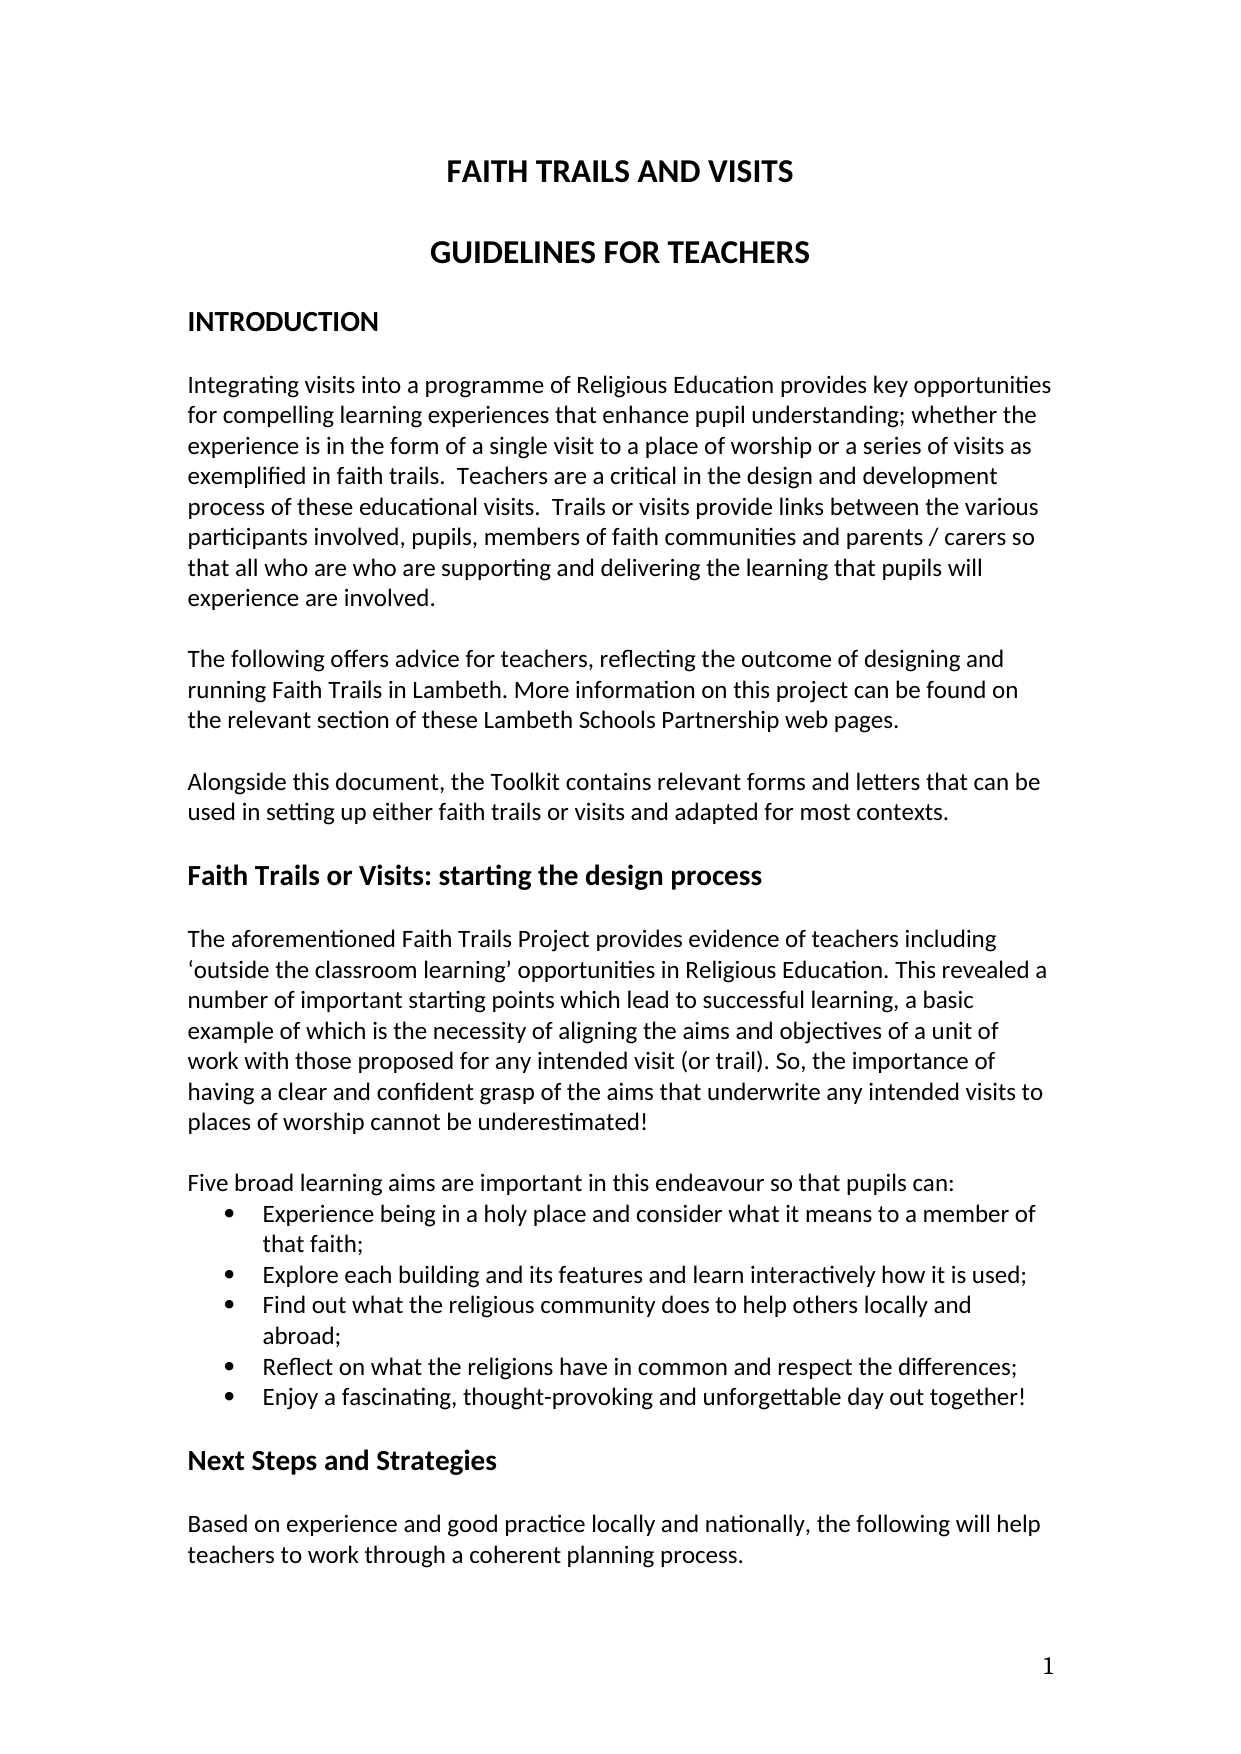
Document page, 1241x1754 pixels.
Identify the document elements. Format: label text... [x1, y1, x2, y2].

list Find out what the religious community does to help others locally and abroad; [225, 1289, 1053, 1351]
text INTRODUCTION [187, 303, 1053, 338]
text Faith Trails or Visits: starting the design process [187, 857, 1053, 893]
list Enjoy a fascinating, thought-provoking and unforgettable day out together! [225, 1381, 1053, 1412]
list Reflect on what the religions have in common and respect the differences; [225, 1351, 1053, 1381]
text Five broad learning aims are important in this endeavour so that pupils can: [187, 1167, 1053, 1198]
text GUIDELINES FOR TEACHERS [187, 231, 1053, 272]
text Integrating visits into a programme of Religious Education provides key opportunities for compelling learning experiences that enhance pupil understanding; whether the experience is in the form of a single visit to a place of worship or a series of visits as exemplified in faith trails. Teachers are a critical in the design and development process of these educational visits. Trails or visits provide links between the various participants involved, pupils, members of faith communities and parents / carers so that all who are who are supporting and delivering the learning that pupils will experience are involved. [187, 369, 1053, 613]
text The following offers advice for teachers, reflecting the outcome of designing and running Faith Trails in Lambeth. More information on this project can be found on the relevant section of these Lambeth Schools Partnership web pages. [187, 643, 1053, 735]
list Experience being in a holy place and consider what it means to a member of that faith; [225, 1198, 1053, 1259]
text Next Steps and Strategies [187, 1442, 1053, 1478]
text Alongside this document, the Toolkit contains relevant forms and letters that can be used in setting up either faith trails or visits and adapted for most contexts. [187, 766, 1053, 827]
text FAITH TRAILS AND VISITS [187, 150, 1053, 191]
text The aforementioned Faith Trails Project provides evidence of teachers including ‘outside the classroom learning’ opportunities in Religious Education. This revealed a number of important starting points which lead to successful learning, a basic example of which is the necessity of aligning the aims and objectives of a unit of work with those proposed for any intended visit (or trail). So, the importance of having a clear and confident grasp of the aims that underwrite any intended visits to places of worship cannot be underestimated! [187, 923, 1053, 1137]
list Explore each building and its features and learn interactively how it is used; [225, 1259, 1053, 1289]
text Based on experience and good practice locally and nationally, the following will help teachers to work through a coherent planning process. [187, 1508, 1053, 1569]
